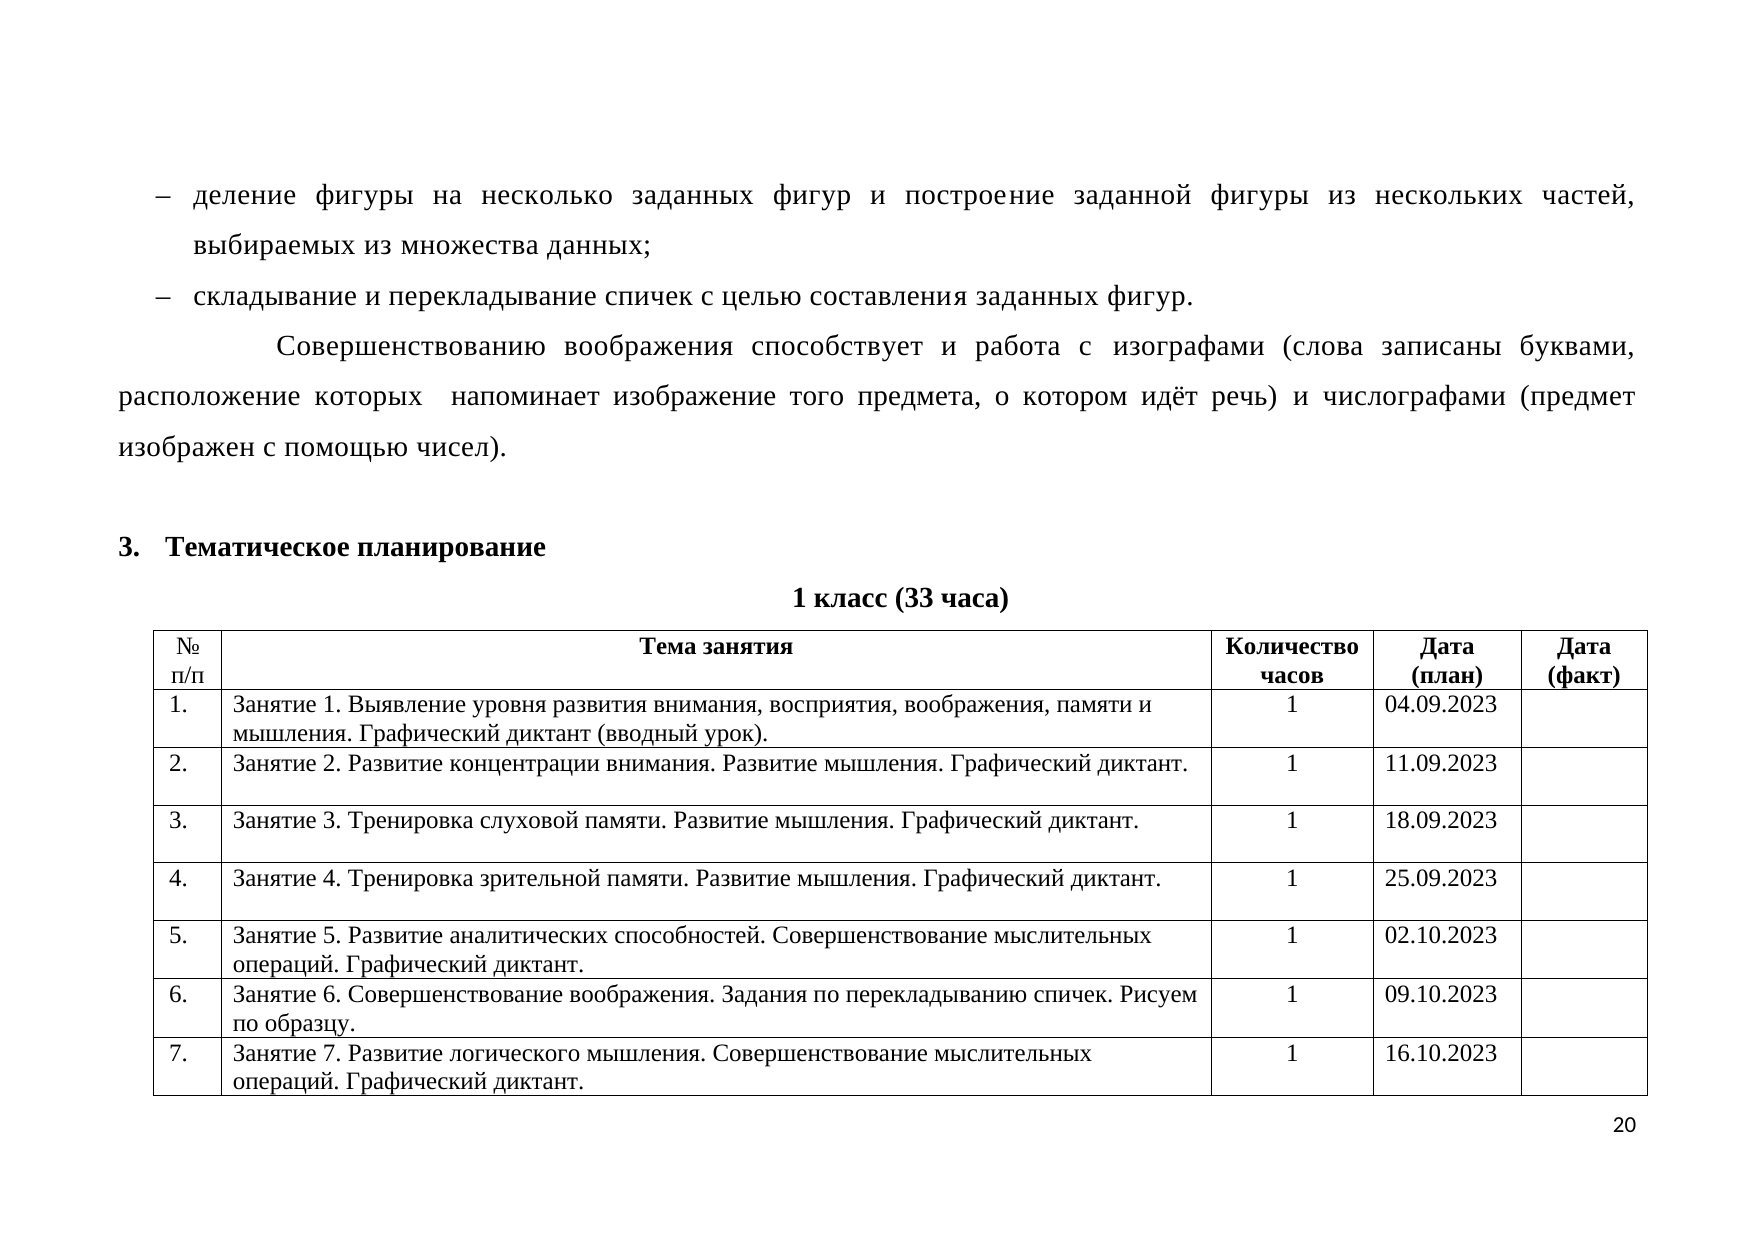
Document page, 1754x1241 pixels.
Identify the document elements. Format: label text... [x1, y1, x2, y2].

table_cell 25.09.2023 [1374, 863, 1521, 919]
table_cell 18.09.2023 [1374, 806, 1521, 862]
table_cell 04.09.2023 [1374, 690, 1521, 747]
table_cell [1522, 863, 1647, 919]
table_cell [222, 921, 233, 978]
list Тематическое планирование [118, 529, 1636, 563]
table_cell [154, 1038, 221, 1095]
table_cell [1522, 979, 1647, 1037]
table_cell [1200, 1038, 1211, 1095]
table_cell 1 [1212, 863, 1373, 919]
table_cell [1522, 921, 1647, 978]
table_cell Занятие 1. Выявление уровня развития внимания, восприятия, воображения, памяти и мышления. Графический диктант (вводный урок). [222, 690, 1211, 747]
text Совершенствованию воображения способствует и работа с изографами (слова записаны буквами, расположение которых напоминает изображение того предмета, о котором идёт речь) и числографами (предмет изображен с помощью чисел). [118, 328, 1636, 462]
table_cell Занятие 4. Тренировка зрительной памяти. Развитие мышления. Графический диктант. [222, 863, 1211, 919]
list деление фигуры на несколько заданных фигур и построение заданной фигуры из нескольких частей, выбираемых из множества данных; [156, 177, 1636, 261]
table_cell Занятие 3. Тренировка слуховой памяти. Развитие мышления. Графический диктант. [222, 806, 1211, 862]
table_cell [1522, 806, 1647, 862]
table_cell 1 [1212, 1038, 1373, 1095]
table_cell [154, 921, 221, 978]
table_cell 1 [1212, 806, 1373, 862]
table_cell [1522, 748, 1647, 804]
list складывание и перекладывание спичек с целью составления заданных фигур. [156, 278, 1636, 311]
table_cell [154, 806, 221, 862]
table_cell 09.10.2023 [1374, 979, 1521, 1037]
table_cell [154, 690, 221, 747]
table_cell 1 [1212, 690, 1373, 747]
table_cell [1522, 690, 1647, 747]
table_cell 1 [1212, 748, 1373, 804]
table_header Тема занятия [222, 631, 1211, 688]
table_cell 02.10.2023 [1374, 921, 1521, 978]
table_cell 1 [1212, 979, 1373, 1037]
list 1 класс (33 часа) [165, 580, 1636, 613]
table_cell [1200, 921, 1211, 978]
table_cell 1 [1212, 921, 1373, 978]
table_cell [1522, 1038, 1647, 1095]
table_cell Занятие 2. Развитие концентрации внимания. Развитие мышления. Графический диктант. [222, 748, 1211, 804]
table_header Количество часов [1212, 631, 1373, 688]
table_header № п/п [154, 631, 221, 688]
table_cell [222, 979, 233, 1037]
table_cell [154, 748, 221, 804]
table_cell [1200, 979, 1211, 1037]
table_cell [154, 979, 221, 1037]
table_cell 16.10.2023 [1374, 1038, 1521, 1095]
table_header Дата (план) [1374, 631, 1521, 688]
table_cell [154, 863, 221, 919]
table_cell 11.09.2023 [1374, 748, 1521, 804]
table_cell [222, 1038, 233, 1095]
table_header Дата (факт) [1522, 631, 1647, 688]
